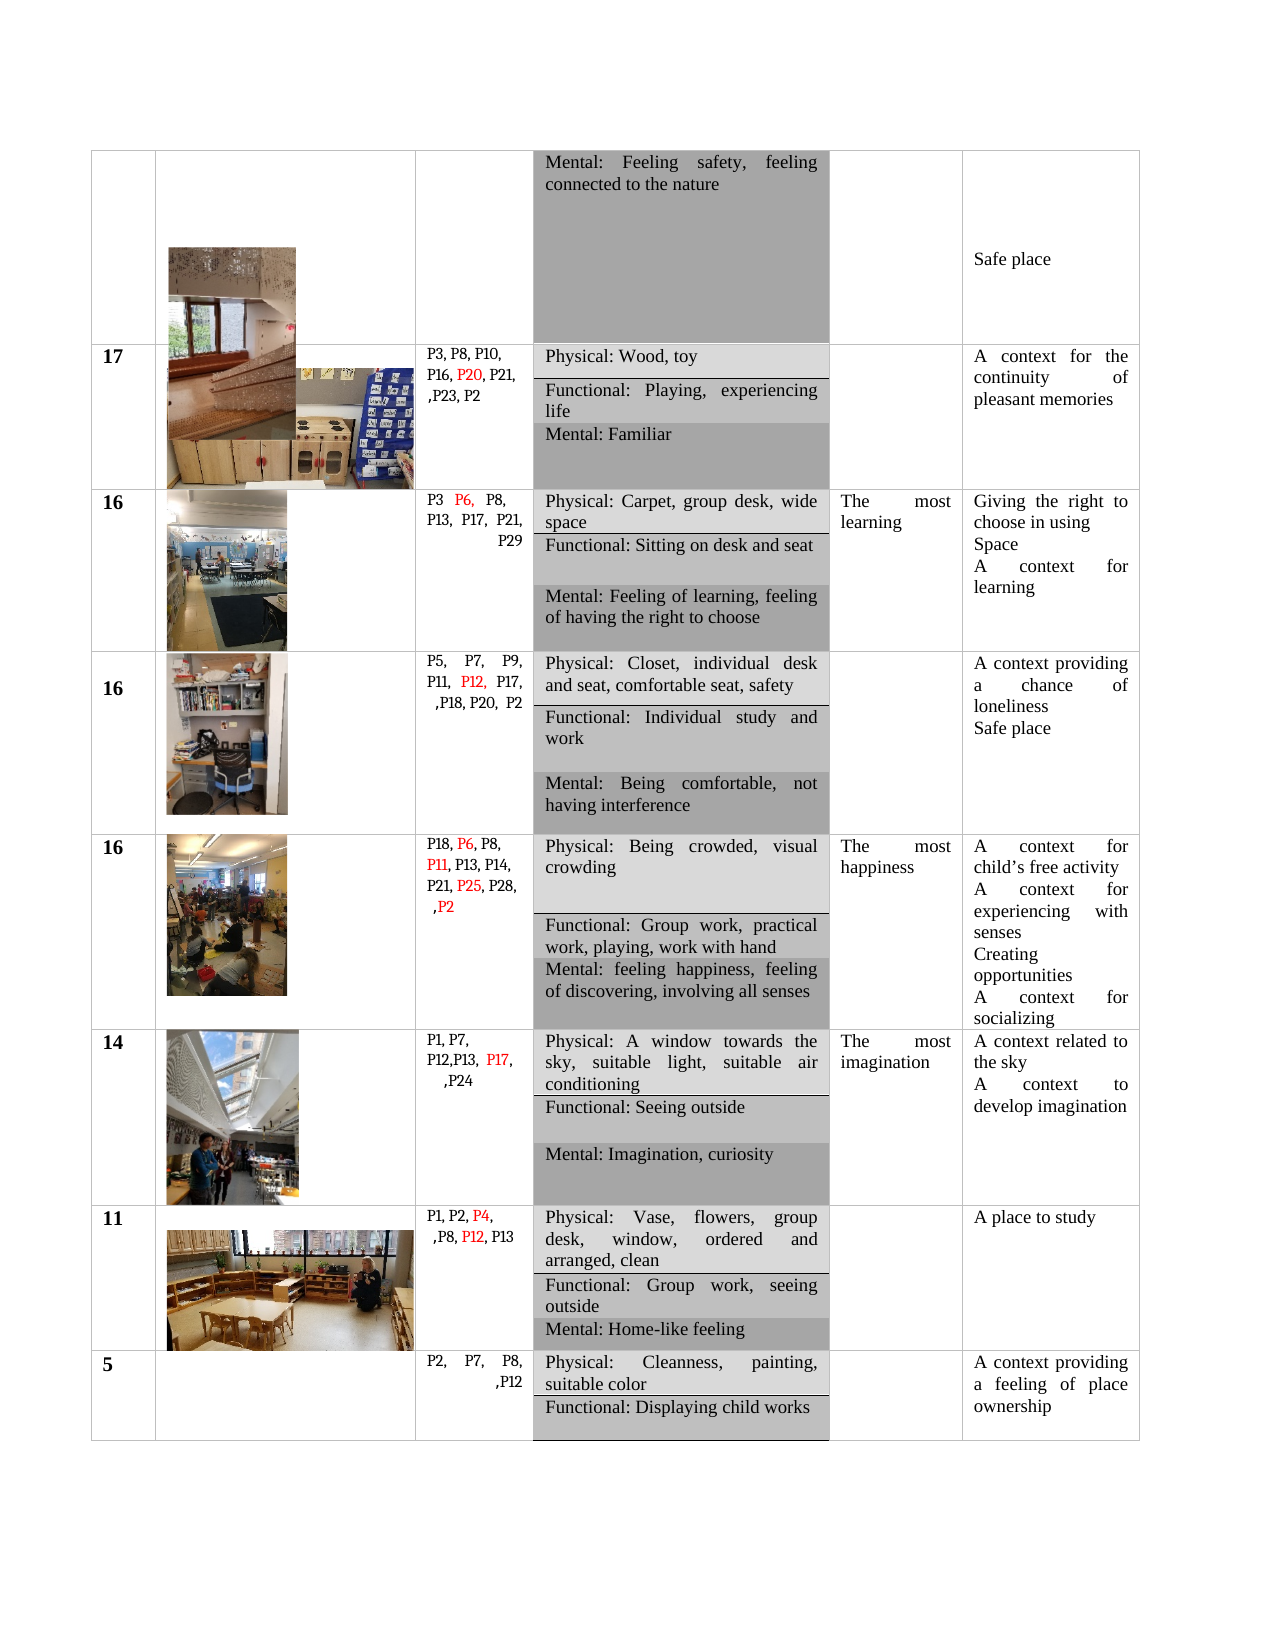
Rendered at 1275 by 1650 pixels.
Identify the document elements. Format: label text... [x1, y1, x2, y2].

table_cell P3 P6, P8, P13, P17, P21, P29 [416, 490, 533, 651]
table_cell A context providing a feeling of place ownership A context providing the opportunity to create [963, 1351, 1139, 1440]
table_cell A context for child’s free activity A context for experiencing with senses Creating opportunities A context for socializing [963, 835, 1139, 1029]
table_cell Mental: Being comfortable, not having interference [534, 772, 829, 834]
table_cell [156, 1351, 415, 1440]
table_cell [296, 345, 415, 489]
table_cell The most imagination [830, 1030, 962, 1205]
table_cell The most learning [830, 490, 962, 651]
table_cell P1, P2, P4, P8, P12, P13, [416, 1206, 533, 1350]
picture [166, 834, 288, 996]
table_cell Functional: Playing, experiencing life [534, 379, 829, 422]
table_cell [830, 652, 962, 834]
table_cell P1, P7, P12,P13, P17, P24, [416, 1030, 533, 1205]
table_cell [156, 1030, 166, 1205]
table_cell Physical: A window towards the sky, suitable light, suitable air conditioning [534, 1030, 829, 1094]
table_cell Mental: feeling happiness, feeling of discovering, involving all senses [534, 958, 829, 1029]
table_cell Physical: Wood, toy [534, 345, 829, 378]
table_cell [288, 490, 415, 651]
picture [167, 1030, 298, 1204]
table_cell Giving the right to choose in using Space A context for learning [963, 490, 1139, 651]
table_cell Mental: Imagination, curiosity [534, 1143, 829, 1205]
table_cell Physical: Being crowded, visual crowding [534, 835, 829, 913]
table_cell Functional: Individual study and work [534, 706, 829, 771]
table_cell Physical: Closet, individual desk and seat, comfortable seat, safety [534, 652, 829, 705]
table_cell 17 [92, 345, 155, 489]
table_cell 16 [92, 490, 155, 651]
picture [167, 654, 287, 814]
table_cell Functional: Group work, seeing outside [534, 1274, 829, 1317]
table_cell Physical: Vase, flowers, group desk, window, ordered and arranged, clean [534, 1206, 829, 1273]
table_cell [299, 1030, 415, 1205]
picture [166, 1230, 414, 1351]
table_cell Functional: Displaying child works [534, 1396, 829, 1440]
table_cell The most happiness [830, 835, 962, 1029]
picture [166, 490, 288, 651]
table_cell Mental: Familiar [534, 423, 829, 489]
table_cell P2, P7, P8, P12, [416, 1351, 533, 1440]
table_cell P3, P8, P10, P16, P20, P21, P23, P2, [416, 345, 533, 489]
table_cell A context related to the sky A context to develop imagination [963, 1030, 1139, 1205]
picture [166, 248, 414, 489]
table_cell 14 [92, 1030, 155, 1205]
table_cell [156, 652, 415, 834]
table_cell [156, 490, 166, 651]
table_cell [156, 1206, 415, 1350]
table_cell [830, 1206, 962, 1350]
table_cell [156, 345, 168, 489]
table_cell A context for the continuity of pleasant memories [963, 345, 1139, 489]
table_cell 16 [92, 652, 155, 834]
table_cell A context providing a chance of loneliness Safe place [963, 652, 1139, 834]
table_cell P5, P7, P9, P11, P12, P17, P18, P20, P2, [416, 652, 533, 834]
table_cell Functional: Group work, practical work, playing, work with hand [534, 914, 829, 957]
table_cell [156, 835, 415, 1029]
table_cell Mental: Feeling safety, feeling connected to the nature [534, 151, 829, 343]
table_cell A place to study [963, 1206, 1139, 1350]
table_cell Mental: Feeling of learning, feeling of having the right to choose [534, 585, 829, 651]
table_cell 5 [92, 1351, 155, 1440]
table_cell 11 [92, 1206, 155, 1350]
table_cell [830, 1351, 962, 1440]
table_cell P18, P6, P8, P11, P13, P14, P21, P25, P28, P2, [416, 835, 533, 1029]
table_cell [830, 345, 962, 489]
table_cell Physical: Cleanness, painting, suitable color [534, 1351, 829, 1394]
table_cell Mental: Home-like feeling [534, 1318, 829, 1350]
table_cell Physical: Carpet, group desk, wide space [534, 490, 829, 533]
table_cell Functional: Seeing outside [534, 1096, 829, 1141]
table_cell 16 [92, 835, 155, 1029]
table_cell Functional: Sitting on desk and seat [534, 534, 829, 584]
